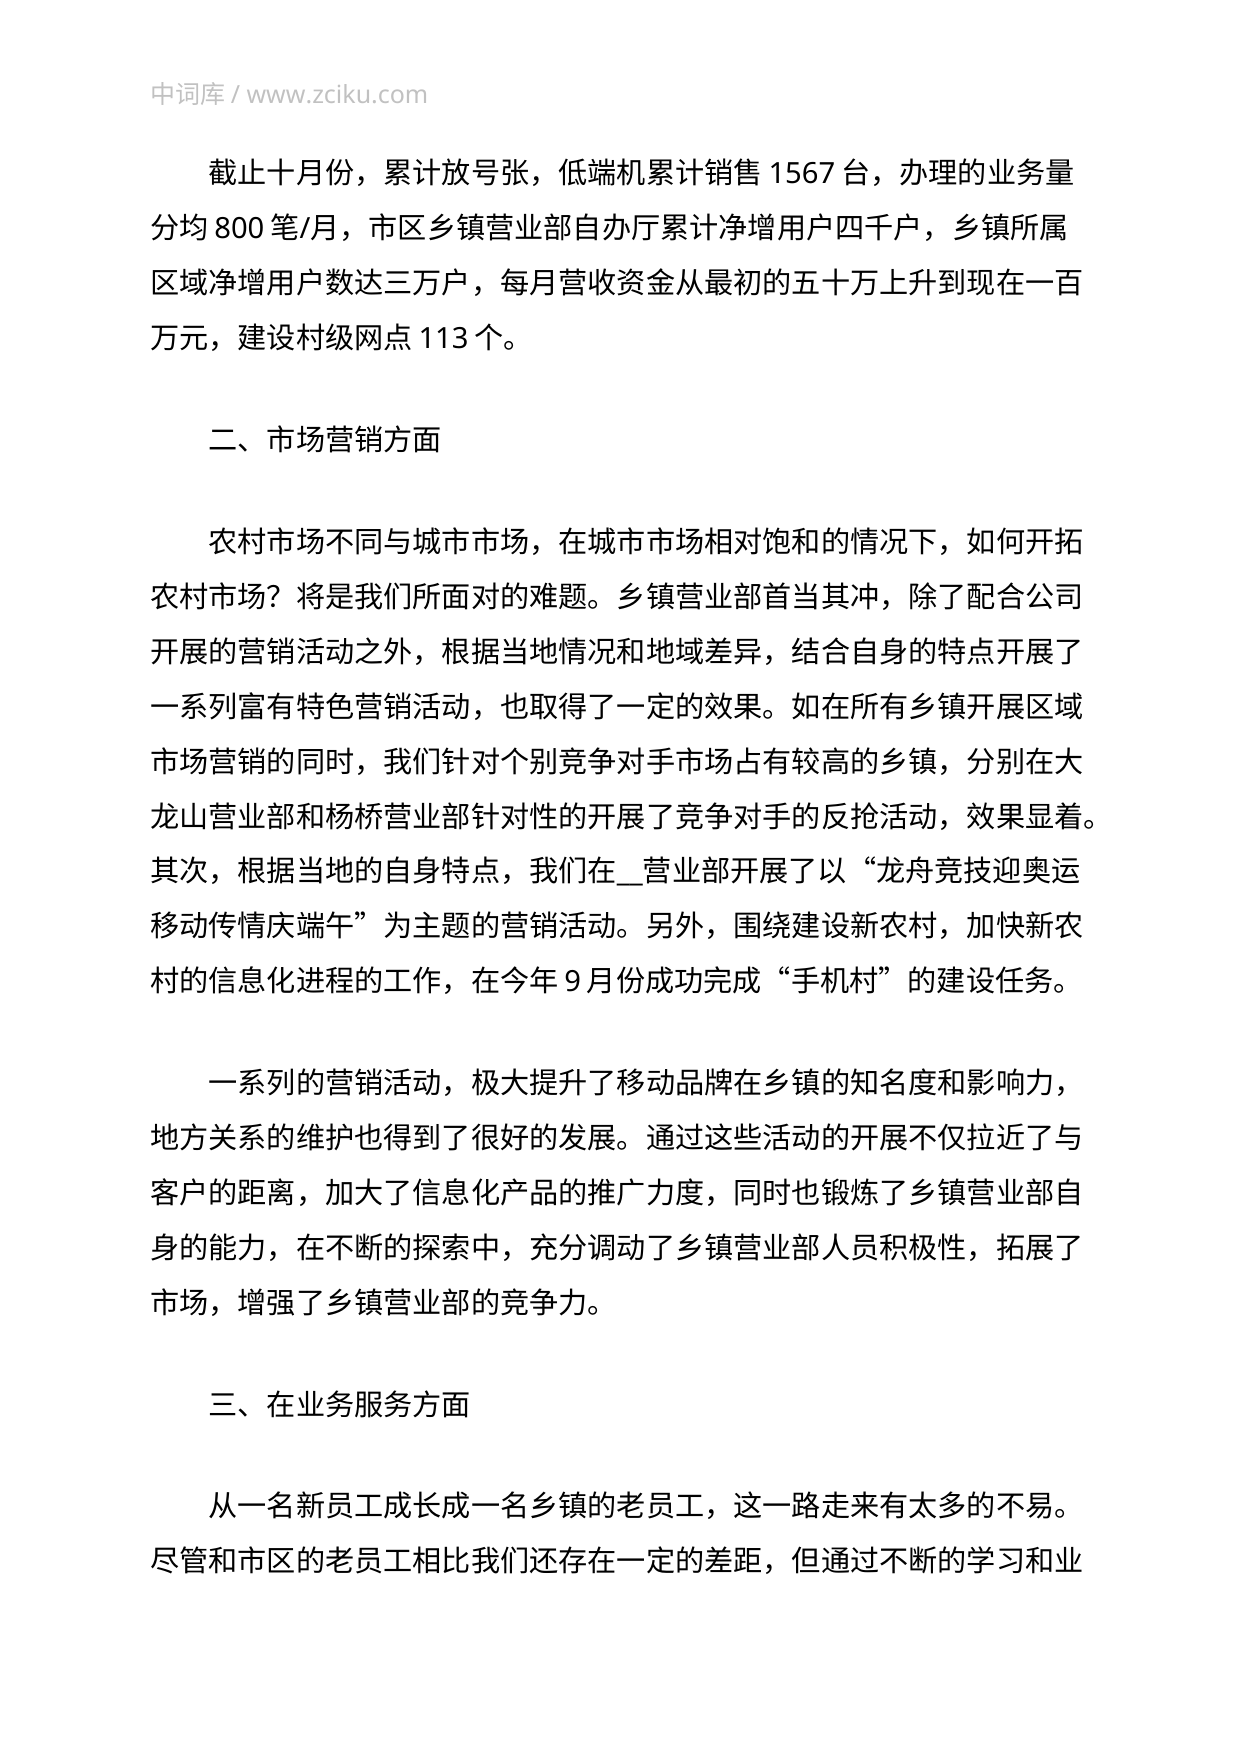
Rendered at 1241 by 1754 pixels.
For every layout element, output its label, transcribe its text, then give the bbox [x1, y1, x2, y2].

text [150, 1483, 1090, 1580]
text 一系列的营销活动，极大提升了移动品牌在乡镇的知名度和影响力，地方关系的维护也得到了很好的发展。通过这些活动的开展不仅拉近了与客户的距离，加大了信息化产品的推广力度，同时也锻炼了乡镇营业部自身的能力，在不断的探索中，充分调动了乡镇营业部人员积极性，拓展了市场，增强了乡镇营业部的竞争力。 [150, 1060, 1090, 1322]
text 农村市场不同与城市市场，在城市市场相对饱和的情况下，如何开拓农村市场？将是我们所面对的难题。乡镇营业部首当其冲，除了配合公司开展的营销活动之外，根据当地情况和地域差异，结合自身的特点开展了一系列富有特色营销活动，也取得了一定的效果。如在所有乡镇开展区域市场营销的同时，我们针对个别竞争对手市场占有较高的乡镇，分别在大龙山营业部和杨桥营业部针对性的开展了竞争对手的反抢活动，效果显着。其次，根据当地的自身特点，我们在__营业部开展了以“龙舟竞技迎奥运移动传情庆端午”为主题的营销活动。另外，围绕建设新农村，加快新农村的信息化进程的工作，在今年9月份成功完成“手机村”的建设任务。 [150, 519, 1090, 1000]
text 三、在业务服务方面 [150, 1381, 1090, 1423]
text 截止十月份，累计放号张，低端机累计销售1567台，办理的业务量分均800笔/月，市区乡镇营业部自办厅累计净增用户四千户，乡镇所属区域净增用户数达三万户，每月营收资金从最初的五十万上升到现在一百万元，建设村级网点113个。 [150, 150, 1090, 357]
text 二、市场营销方面 [150, 417, 1090, 459]
